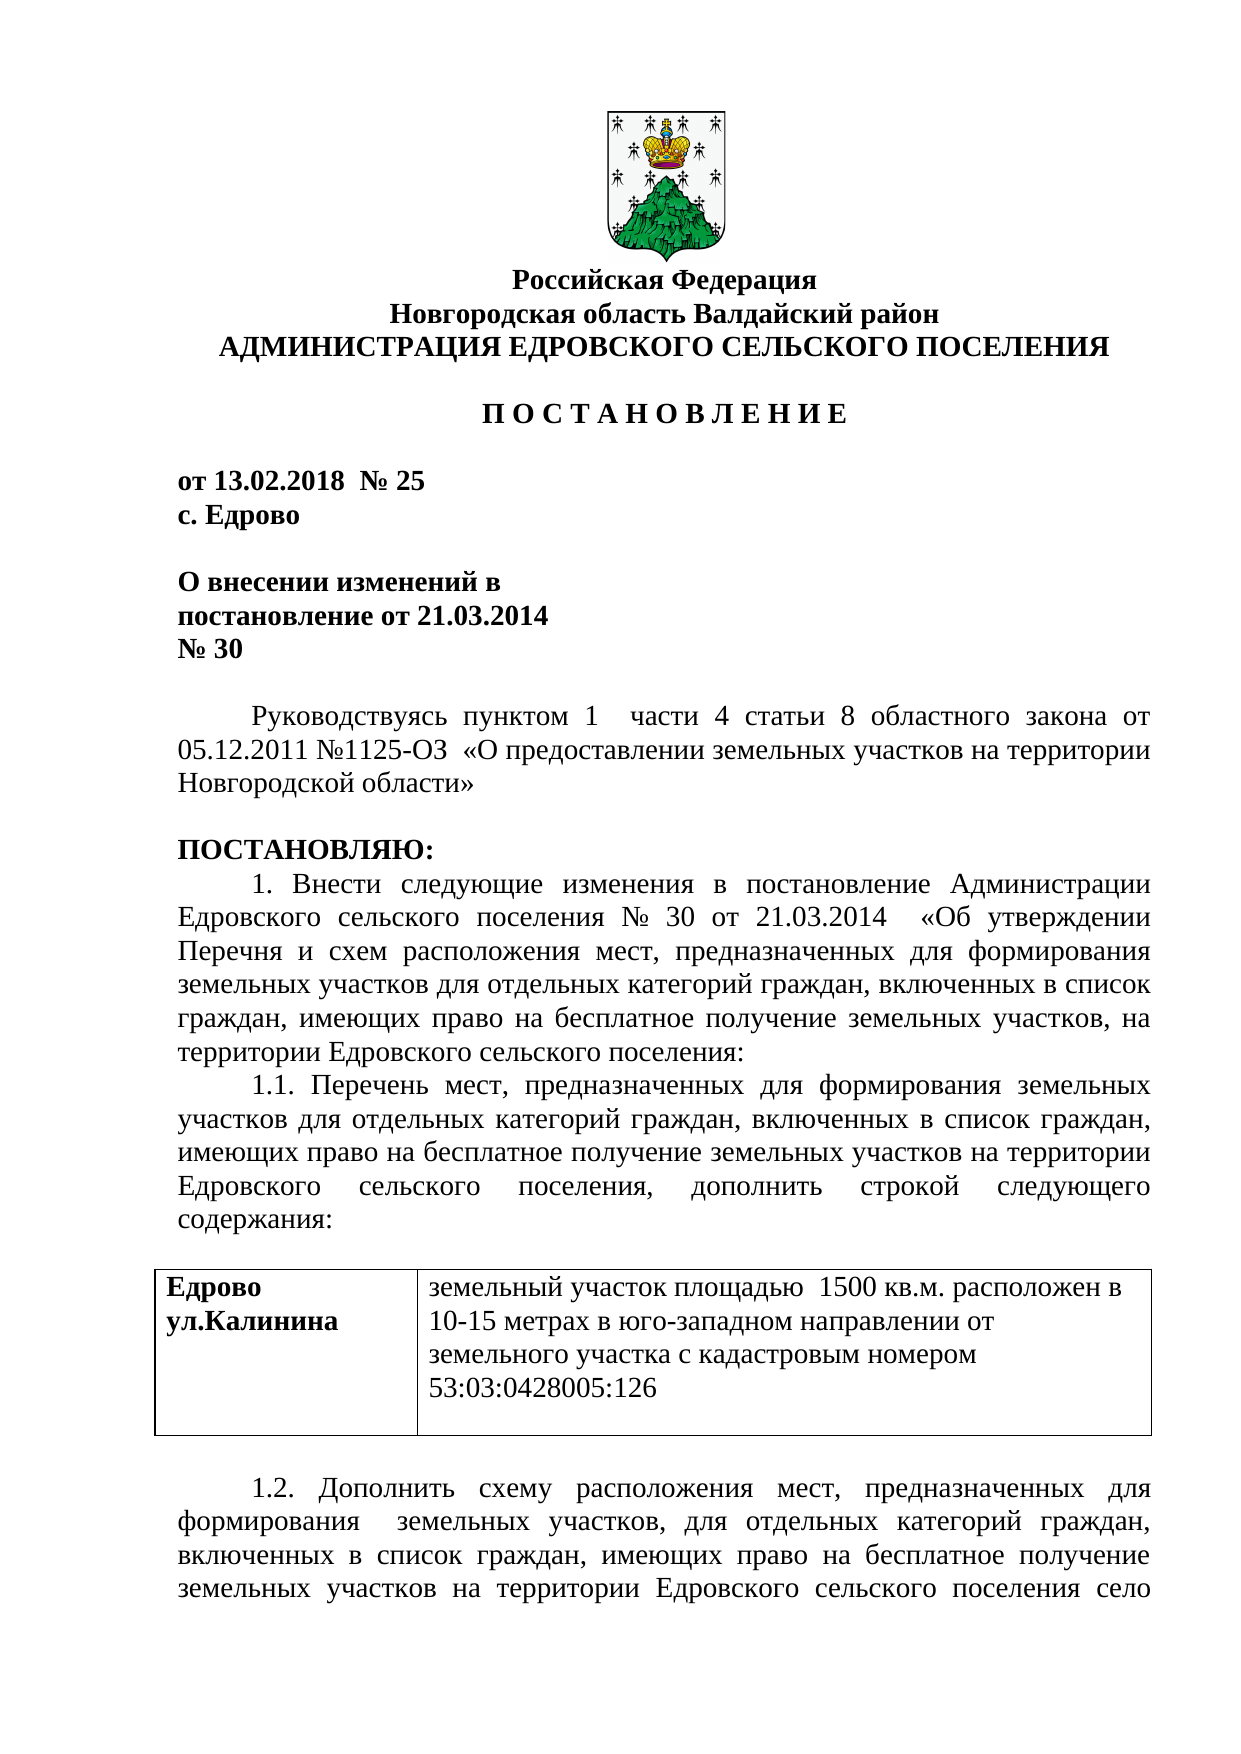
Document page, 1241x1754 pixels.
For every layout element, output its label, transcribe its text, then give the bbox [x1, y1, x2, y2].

table_header Едрово ул.Калинина [156, 1270, 417, 1435]
text от 13.02.2018 № 25 [177, 463, 1152, 497]
text 1. Внести следующие изменения в постановление Администрации Едровского сельского поселения № 30 от 21.03.2014 «Об утверждении Перечня и схем расположения мест, предназначенных для формирования земельных участков для отдельных категорий граждан, включенных в список граждан, имеющих право на бесплатное получение земельных участков, на территории Едровского сельского поселения: [177, 866, 1152, 1067]
text АДМИНИСТРАЦИЯ ЕДРОВСКОГО СЕЛЬСКОГО ПОСЕЛЕНИЯ [177, 329, 1152, 363]
text ПОСТАНОВЛЯЮ: [177, 832, 1152, 866]
text Российская Федерация [177, 118, 1152, 296]
text постановление от 21.03.2014 [177, 598, 1152, 631]
text Новгородская область Валдайский район [177, 296, 1152, 329]
text П О С Т А Н О В Л Е Н И Е [177, 396, 1152, 430]
table_header земельный участок площадью 1500 кв.м. расположен в 10-15 метрах в юго-западном направлении от земельного участка с кадастровым номером 53:03:0428005:126 [418, 1270, 1151, 1435]
text 1.1. Перечень мест, предназначенных для формирования земельных участков для отдельных категорий граждан, включенных в список граждан, имеющих право на бесплатное получение земельных участков на территории Едровского сельского поселения, дополнить строкой следующего содержания: [177, 1067, 1152, 1235]
text с. Едрово [177, 497, 1152, 531]
text Руководствуясь пунктом 1 части 4 статьи 8 областного закона от 05.12.2011 №1125-ОЗ «О предоставлении земельных участков на территории Новгородской области» [177, 698, 1152, 799]
text О внесении изменений в [177, 564, 1152, 598]
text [177, 1470, 1152, 1604]
text № 30 [177, 631, 1152, 665]
